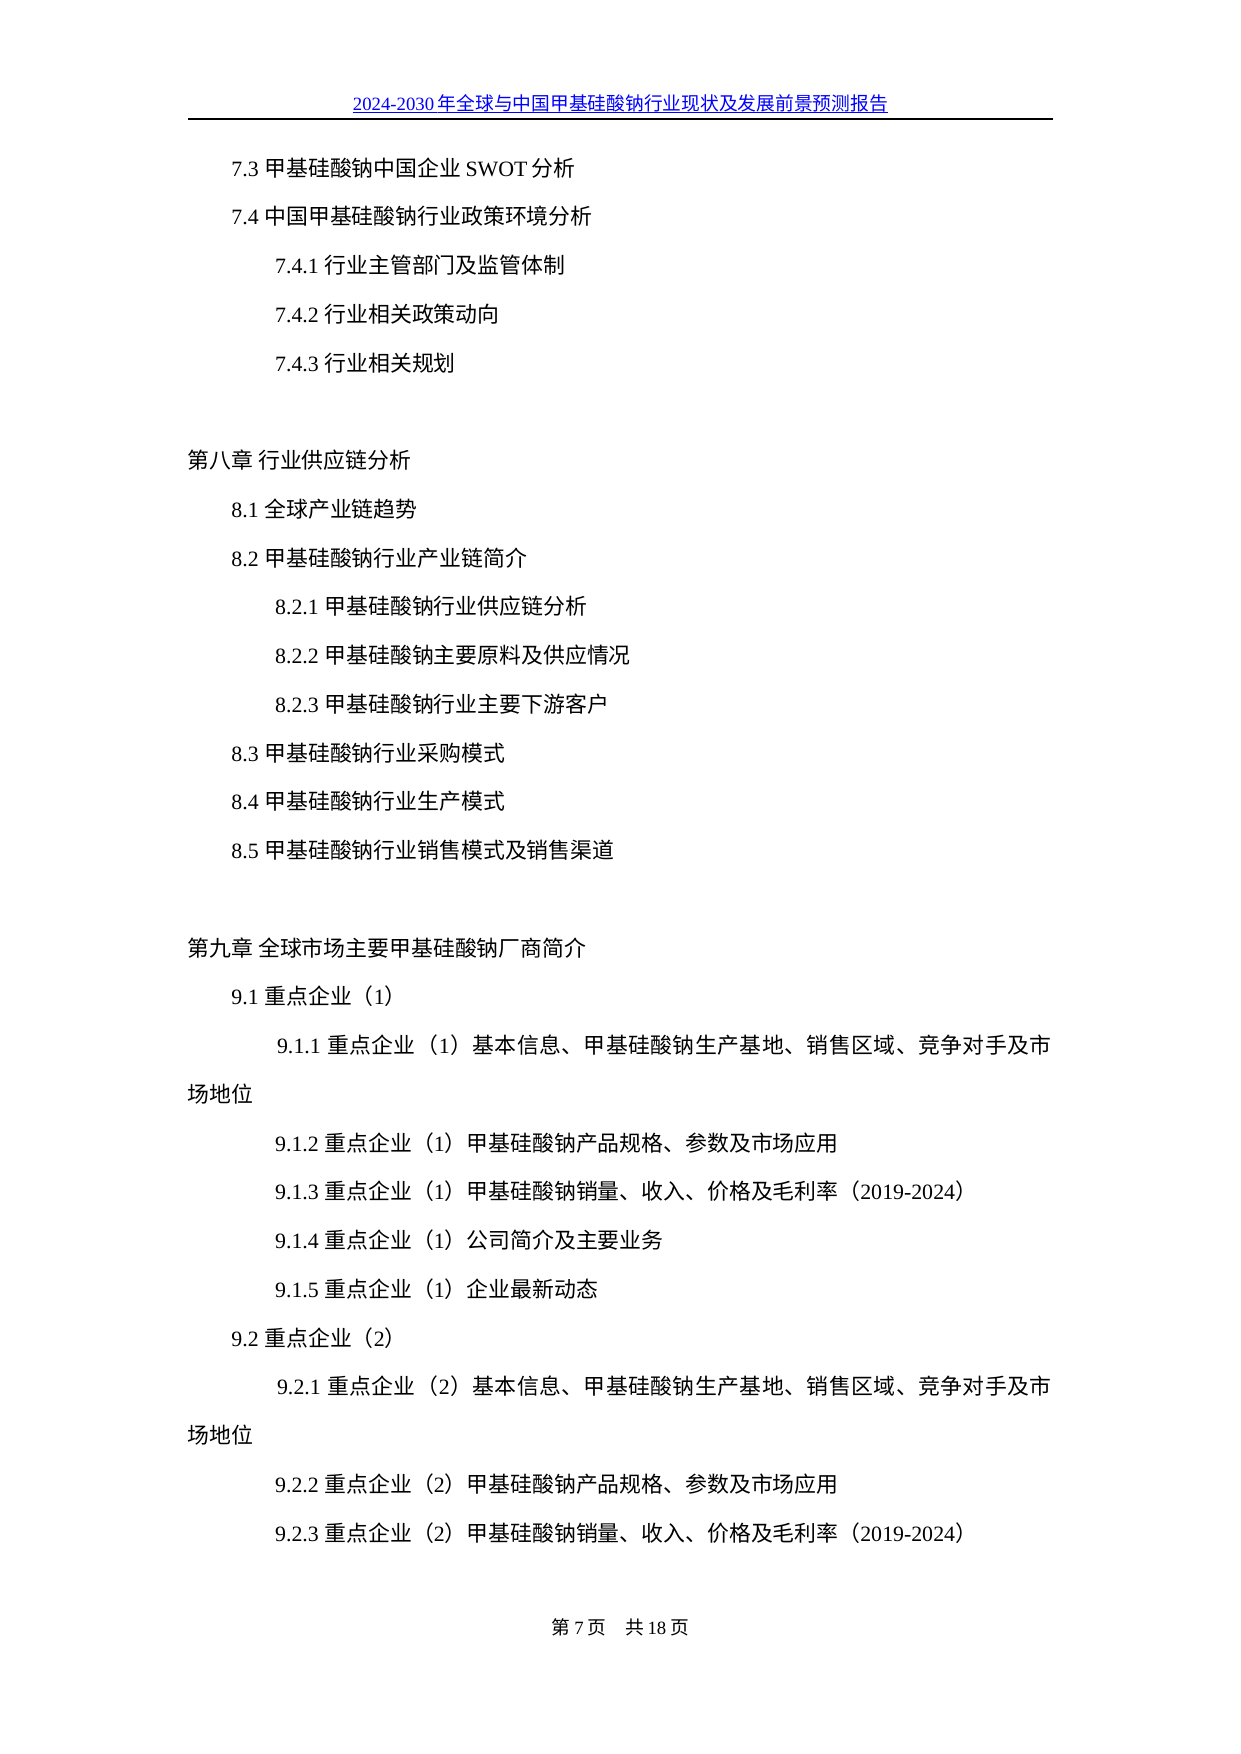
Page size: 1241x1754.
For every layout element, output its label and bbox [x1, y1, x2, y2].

text [187, 150, 1053, 1548]
